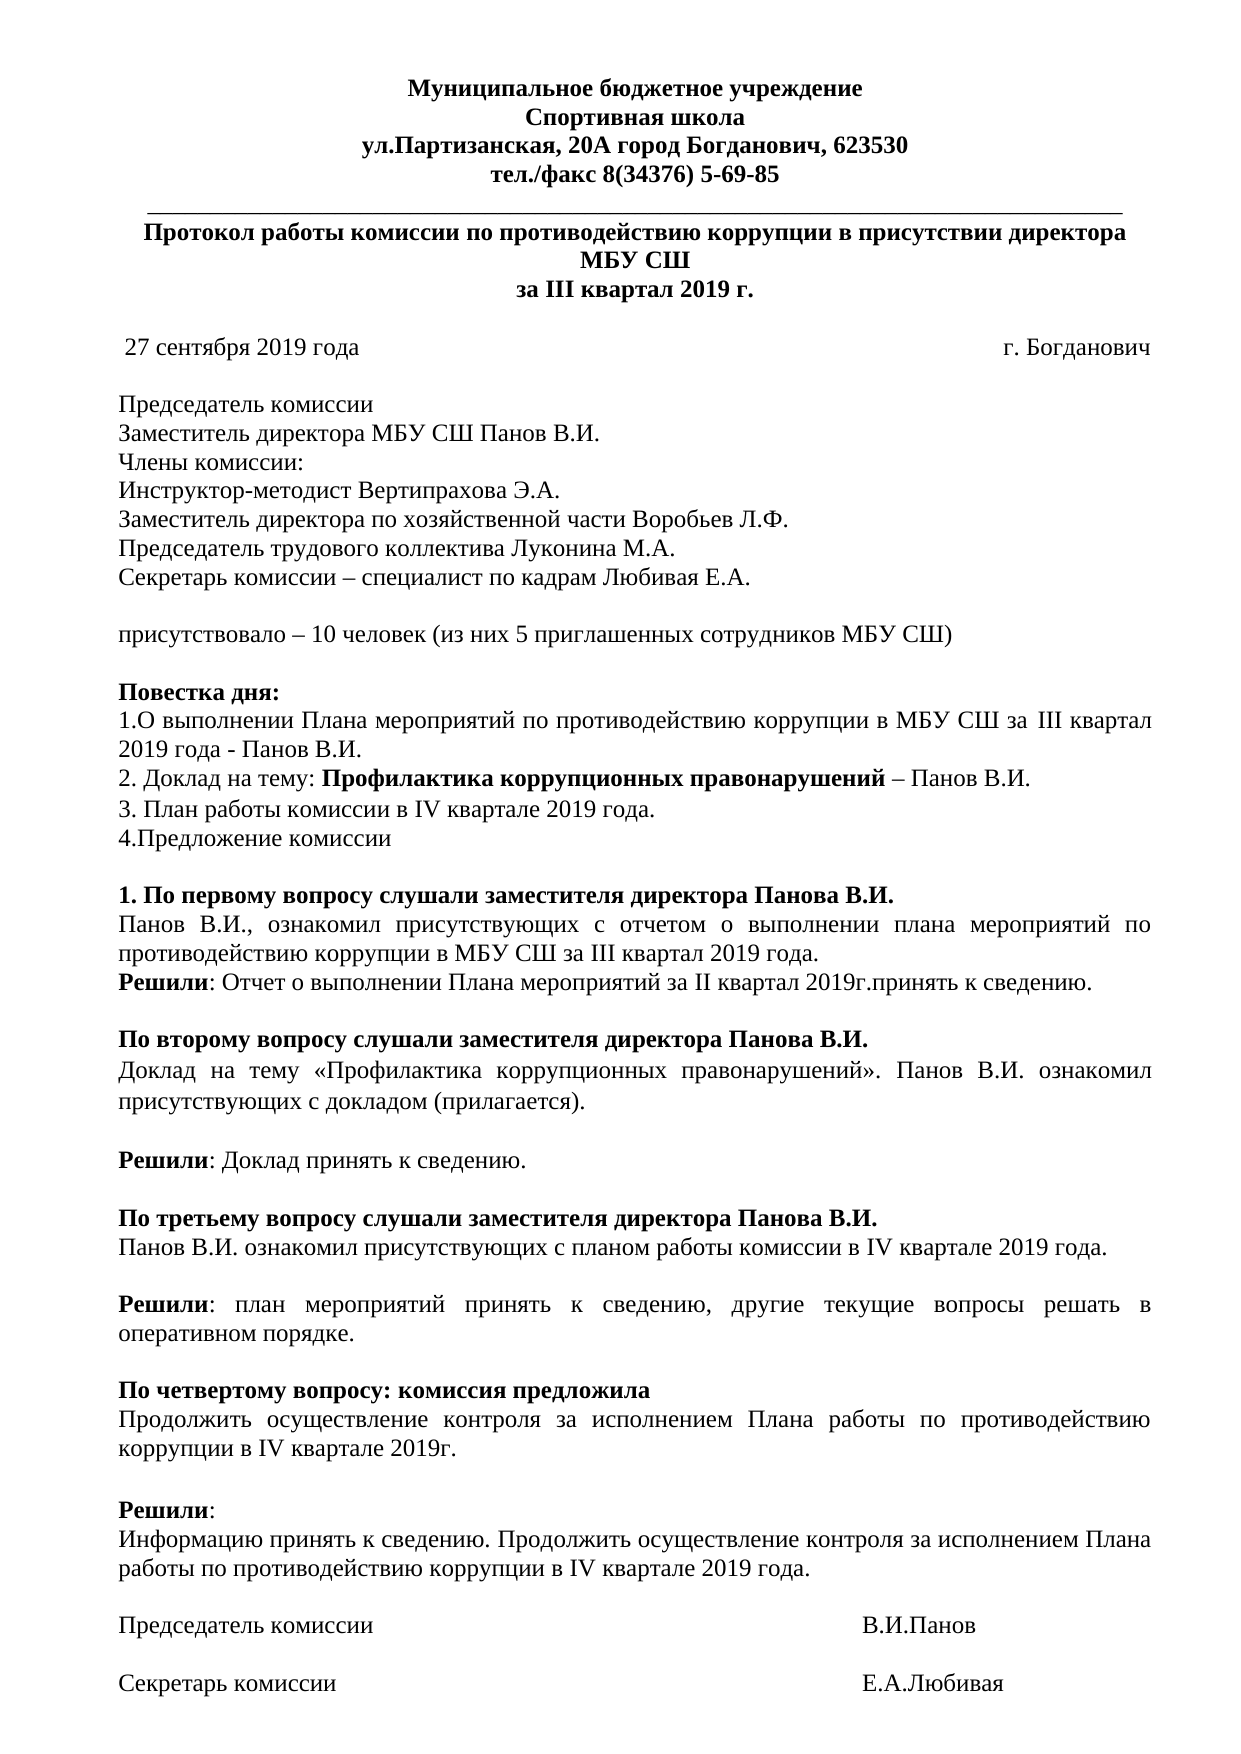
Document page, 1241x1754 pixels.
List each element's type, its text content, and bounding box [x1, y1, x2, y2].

text за III квартал 2019 г. [118, 274, 1152, 303]
text ______________________________________________________________________________ [118, 188, 1152, 217]
text Решили: [118, 1495, 1152, 1524]
text Инструктор-методист Вертипрахова Э.А. [118, 476, 1152, 504]
text 27 сентября 2019 года г. Богданович [118, 332, 1152, 361]
text Председатель комиссии [118, 389, 1152, 418]
text 1.О выполнении Плана мероприятий по противодействию коррупции в МБУ СШ за III квартал 2019 года - Панов В.И. [118, 706, 1152, 763]
text присутствовало – 10 человек (из них 5 приглашенных сотрудников МБУ СШ) [118, 619, 1152, 648]
text Панов В.И., ознакомил присутствующих с отчетом о выполнении плана мероприятий по противодействию коррупции в МБУ СШ за III квартал 2019 года. [118, 909, 1152, 967]
text Доклад на тему «Профилактика коррупционных правонарушений». Панов В.И. ознакомил присутствующих с докладом (прилагается). [118, 1055, 1152, 1115]
text Председатель трудового коллектива Луконина М.А. [118, 533, 1152, 562]
text Спортивная школа [118, 102, 1152, 131]
text тел./факс 8(34376) 5-69-85 [118, 159, 1152, 188]
text 4.Предложение комиссии [118, 823, 1152, 852]
text Члены комиссии: [118, 447, 1152, 476]
text По четвертому вопросу: комиссия предложила [118, 1375, 1152, 1404]
text Заместитель директора по хозяйственной части Воробьев Л.Ф. [118, 504, 1152, 533]
text 1. По первому вопросу слушали заместителя директора Панова В.И. [118, 880, 1152, 909]
text Решили: Доклад принять к сведению. [118, 1145, 1152, 1174]
text 3. План работы комиссии в IV квартале 2019 года. [118, 794, 1152, 823]
text Секретарь комиссии – специалист по кадрам Любивая Е.А. [118, 562, 1152, 591]
text Протокол работы комиссии по противодействию коррупции в присутствии директора МБУ СШ [118, 217, 1152, 274]
text Продолжить осуществление контроля за исполнением Плана работы по противодействию коррупции в IV квартале 2019г. [118, 1404, 1152, 1462]
text Решили: Отчет о выполнении Плана мероприятий за II квартал 2019г.принять к сведению. [118, 967, 1152, 995]
text По второму вопросу слушали заместителя директора Панова В.И. [118, 1024, 1152, 1053]
text Информацию принять к сведению. Продолжить осуществление контроля за исполнением Плана работы по противодействию коррупции в IV квартале 2019 года. [118, 1524, 1152, 1581]
text 2. Доклад на тему: Профилактика коррупционных правонарушений – Панов В.И. [118, 763, 1152, 792]
text По третьему вопросу слушали заместителя директора Панова В.И. [118, 1203, 1152, 1232]
text ул.Партизанская, 20А город Богданович, 623530 [118, 131, 1152, 159]
text Секретарь комиссии Е.А.Любивая [118, 1668, 1152, 1696]
text Повестка дня: [118, 677, 1152, 706]
text Муниципальное бюджетное учреждение [118, 73, 1152, 102]
text Председатель комиссии В.И.Панов [118, 1610, 1152, 1639]
text Панов В.И. ознакомил присутствующих с планом работы комиссии в IV квартале 2019 года. [118, 1232, 1152, 1260]
text Решили: план мероприятий принять к сведению, другие текущие вопросы решать в оперативном порядке. [118, 1289, 1152, 1347]
text Заместитель директора МБУ СШ Панов В.И. [118, 418, 1152, 447]
